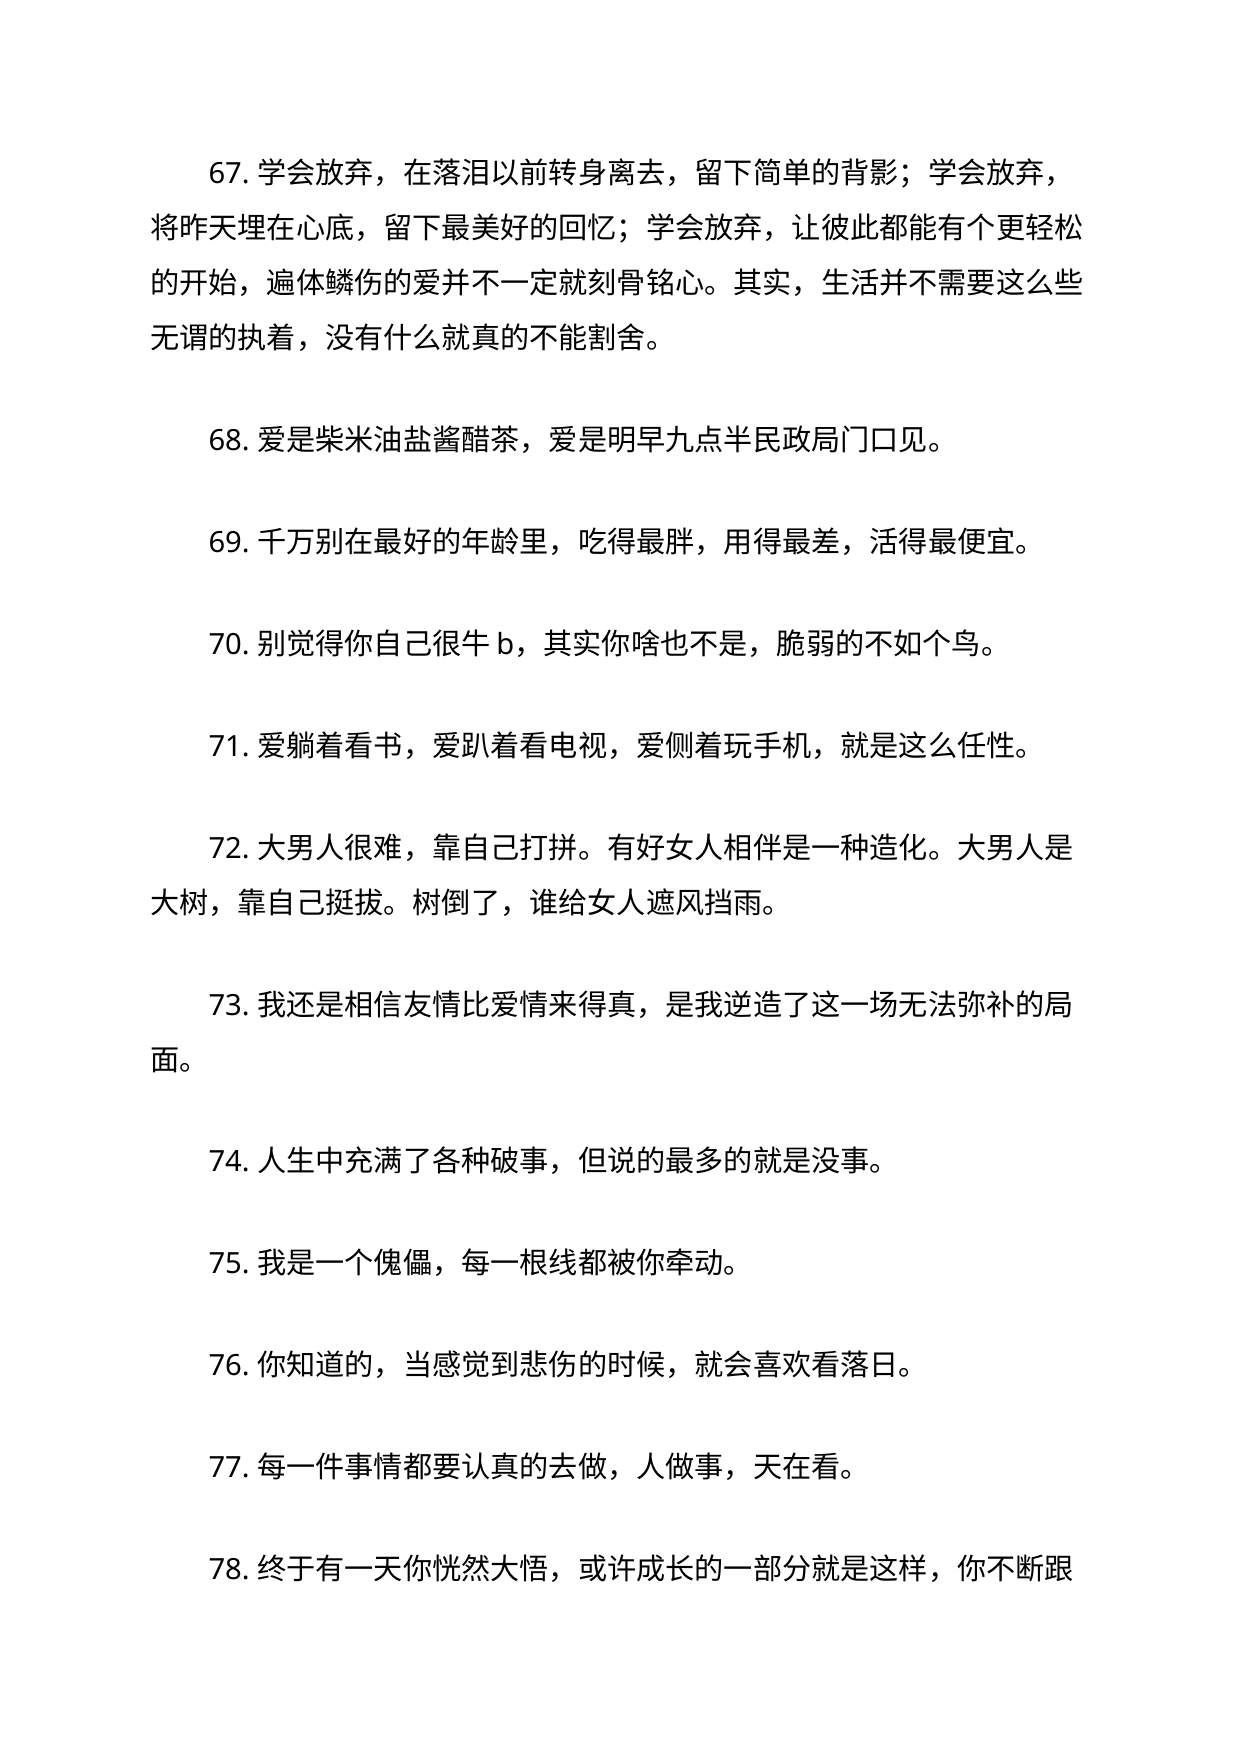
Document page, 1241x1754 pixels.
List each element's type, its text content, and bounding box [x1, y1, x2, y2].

text 70. 别觉得你自己很牛b，其实你啥也不是，脆弱的不如个鸟。 [150, 621, 1090, 663]
text 76. 你知道的，当感觉到悲伤的时候，就会喜欢看落日。 [150, 1342, 1090, 1384]
text 67. 学会放弃，在落泪以前转身离去，留下简单的背影；学会放弃，将昨天埋在心底，留下最美好的回忆；学会放弃，让彼此都能有个更轻松的开始，遍体鳞伤的爱并不一定就刻骨铭心。其实，生活并不需要这么些无谓的执着，没有什么就真的不能割舍。 [150, 150, 1090, 357]
text 72. 大男人很难，靠自己打拼。有好女人相伴是一种造化。大男人是大树，靠自己挺拔。树倒了，谁给女人遮风挡雨。 [150, 824, 1090, 922]
text 71. 爱躺着看书，爱趴着看电视，爱侧着玩手机，就是这么任性。 [150, 722, 1090, 765]
text 74. 人生中充满了各种破事，但说的最多的就是没事。 [150, 1138, 1090, 1180]
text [150, 1546, 1090, 1588]
text 68. 爱是柴米油盐酱醋茶，爱是明早九点半民政局门口见。 [150, 417, 1090, 459]
text 69. 千万别在最好的年龄里，吃得最胖，用得最差，活得最便宜。 [150, 518, 1090, 561]
text 77. 每一件事情都要认真的去做，人做事，天在看。 [150, 1444, 1090, 1486]
text 75. 我是一个傀儡，每一根线都被你牵动。 [150, 1240, 1090, 1282]
text 73. 我还是相信友情比爱情来得真，是我逆造了这一场无法弥补的局面。 [150, 981, 1090, 1078]
